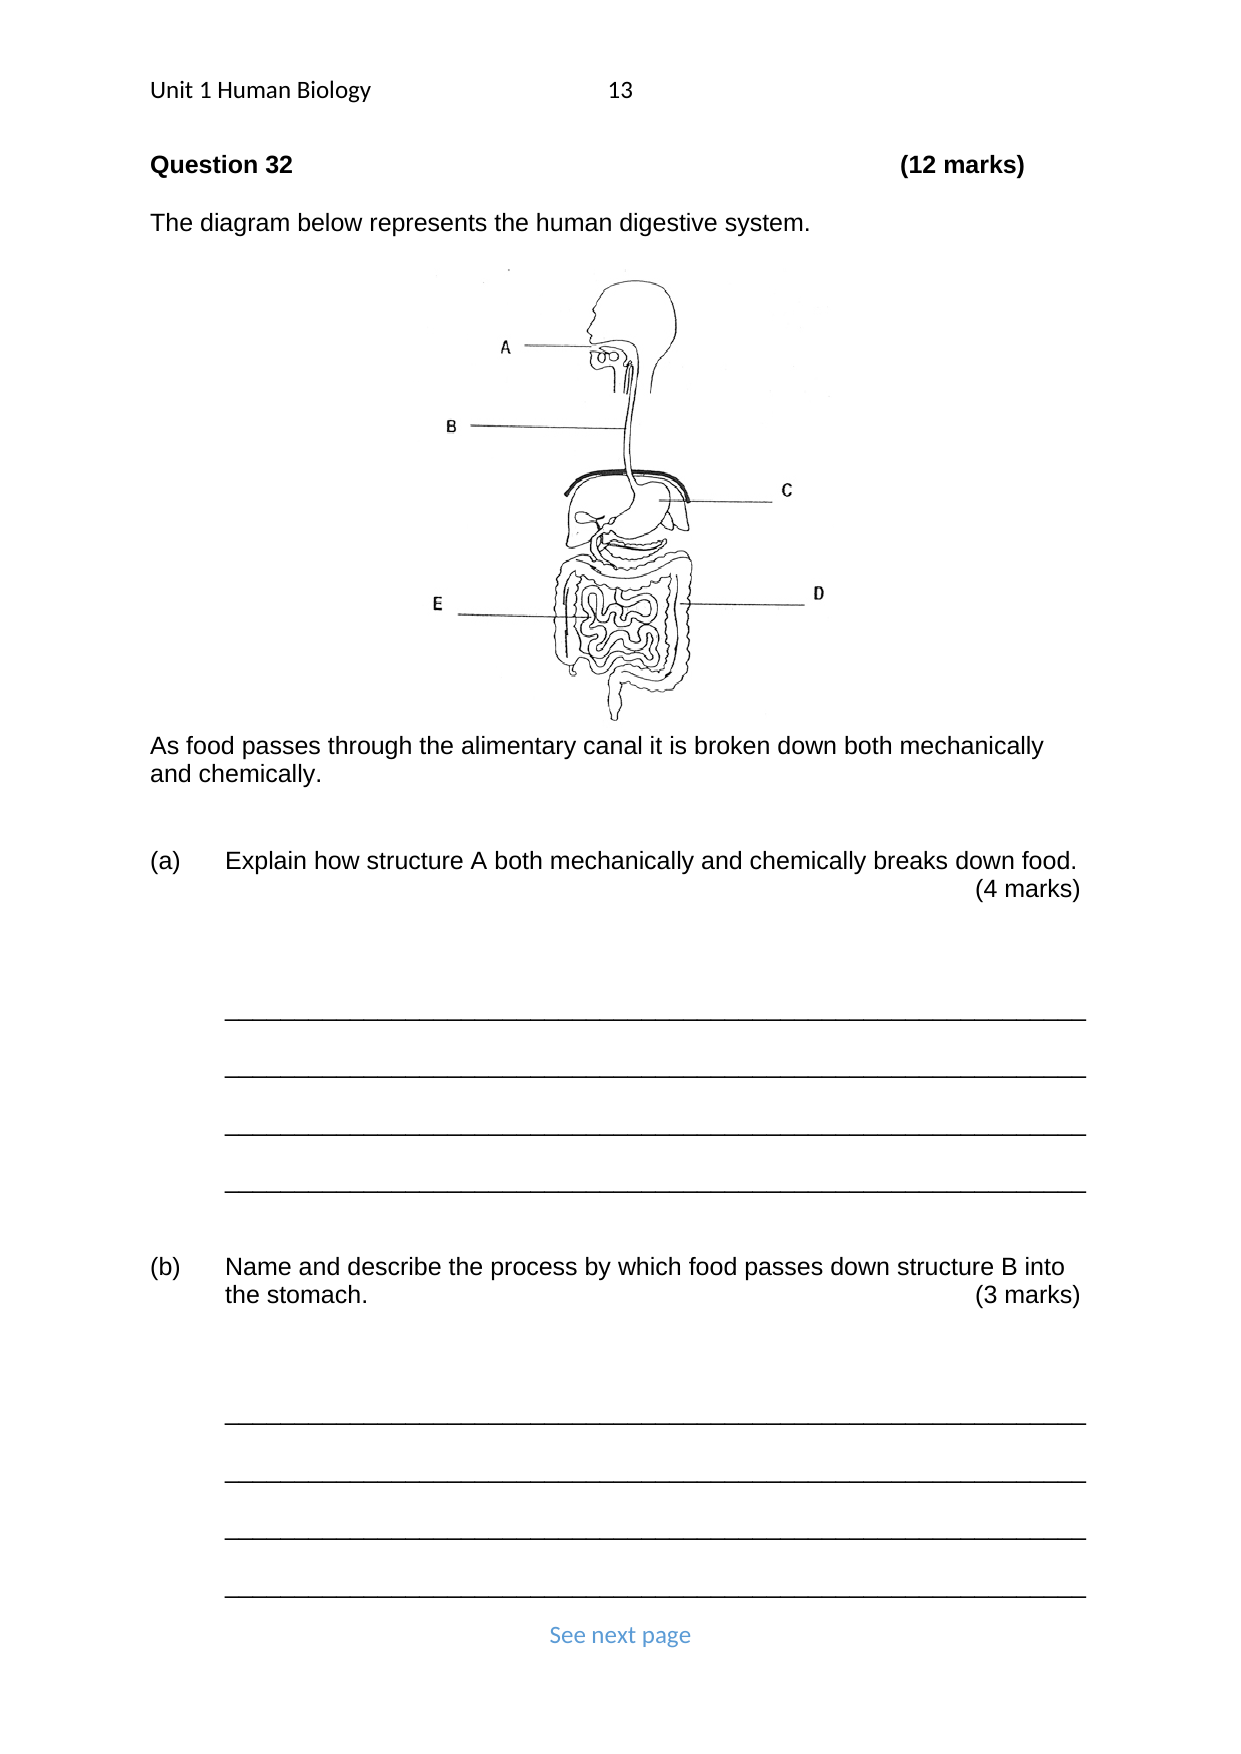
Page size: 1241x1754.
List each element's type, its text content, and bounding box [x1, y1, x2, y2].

text __________________________________________________________________________________________________________________________________________________________________________________________ [150, 1338, 1090, 1541]
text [150, 1570, 1090, 1598]
text (a) Explain how structure A both mechanically and chemically breaks down food. [150, 846, 1090, 874]
text As food passes through the alimentary canal it is broken down both mechanically and chemically. [150, 731, 1090, 788]
text Question 32 (12 marks) [150, 150, 1090, 179]
text (b) Name and describe the process by which food passes down structure B into the stomach. (3 marks) [150, 1252, 1090, 1309]
text The diagram below represents the human digestive system. [150, 207, 1090, 236]
text ________________________________________________________________________________________________________________________________________________________________________________________________________________________________________________________ [150, 934, 1090, 1194]
text (4 marks) [150, 874, 1090, 903]
picture [406, 265, 834, 731]
